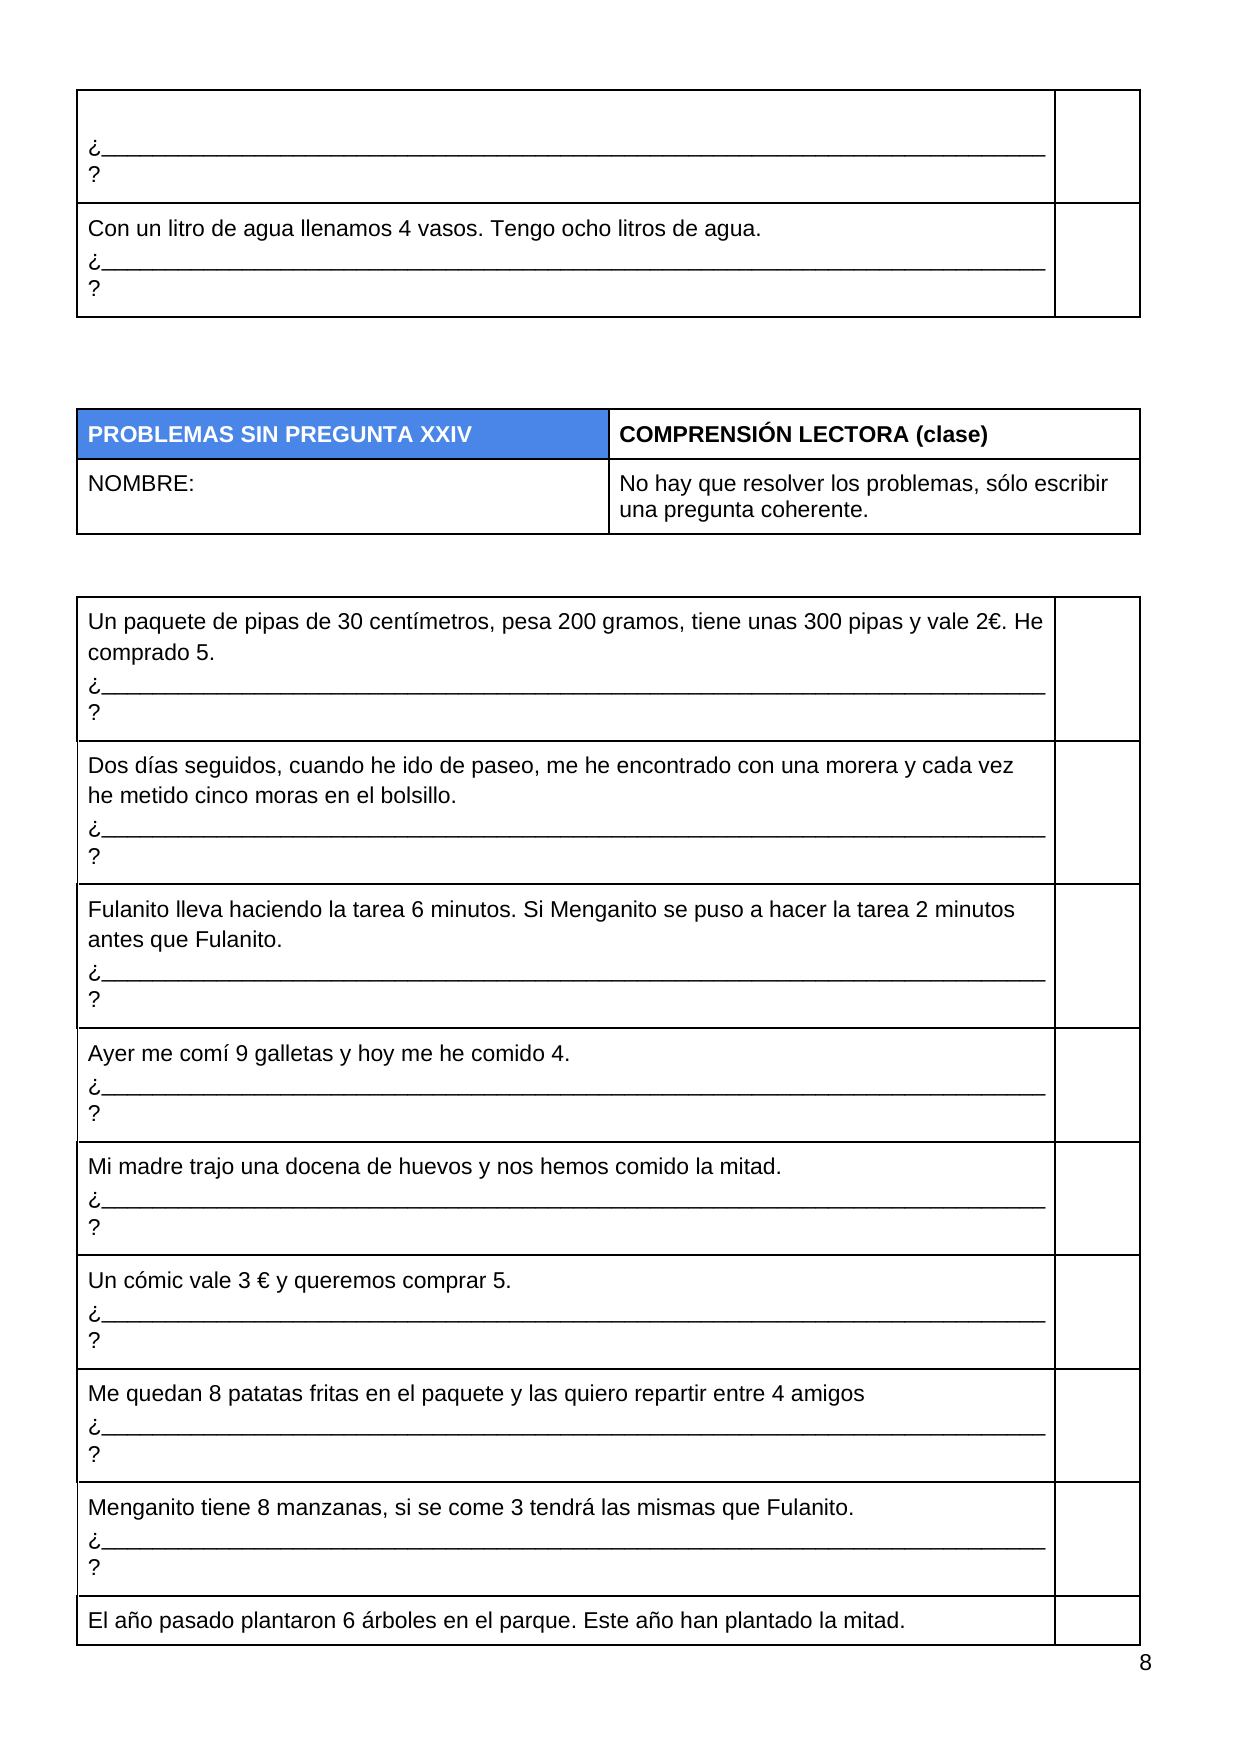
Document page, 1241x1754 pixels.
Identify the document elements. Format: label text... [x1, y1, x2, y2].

table_cell Mi madre trajo una docena de huevos y nos hemos comido la mitad. ¿__________________________________________________________________________? [78, 1142, 1054, 1254]
table_cell [1056, 885, 1139, 1027]
table_cell Dos días seguidos, cuando he ido de paseo, me he encontrado con una morera y cada vez he metido cinco moras en el bolsillo. ¿__________________________________________________________________________? [78, 741, 1054, 883]
table_cell [1056, 1256, 1139, 1368]
table_cell [1056, 742, 1139, 883]
table_cell Ayer me comí 9 galletas y hoy me he comido 4. ¿__________________________________________________________________________? [78, 1028, 1054, 1141]
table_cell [78, 1596, 1054, 1644]
table_cell [1056, 204, 1139, 316]
table_cell Me quedan 8 patatas fritas en el paquete y las quiero repartir entre 4 amigos ¿__________________________________________________________________________? [78, 1370, 1054, 1481]
table_cell NOMBRE: [78, 460, 608, 533]
table_header PROBLEMAS SIN PREGUNTA XXIV [78, 410, 608, 458]
table_cell Con un litro de agua llenamos 4 vasos. Tengo ocho litros de agua. ¿__________________________________________________________________________? [78, 204, 1054, 316]
table_cell Un cómic vale 3 € y queremos comprar 5. ¿__________________________________________________________________________? [78, 1256, 1054, 1368]
table_cell [1056, 91, 1139, 202]
table_cell Menganito tiene 8 manzanas, si se come 3 tendrá las mismas que Fulanito. ¿__________________________________________________________________________? [78, 1482, 1054, 1595]
table_cell [1056, 1483, 1139, 1595]
table_cell [1056, 1597, 1139, 1644]
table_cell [78, 91, 1054, 202]
table_cell Fulanito lleva haciendo la tarea 6 minutos. Si Menganito se puso a hacer la tarea 2 minutos antes que Fulanito. ¿__________________________________________________________________________? [78, 884, 1054, 1027]
table_cell No hay que resolver los problemas, sólo escribir una pregunta coherente. [610, 460, 1139, 533]
table_header Un paquete de pipas de 30 centímetros, pesa 200 gramos, tiene unas 300 pipas y vale 2€. He comprado 5. ¿__________________________________________________________________________? [78, 598, 1054, 739]
table_cell [1056, 1370, 1139, 1481]
table_cell [1056, 1143, 1139, 1254]
table_header COMPRENSIÓN LECTORA (clase) [610, 410, 1139, 458]
table_header [1056, 598, 1139, 739]
table_cell [1056, 1029, 1139, 1141]
